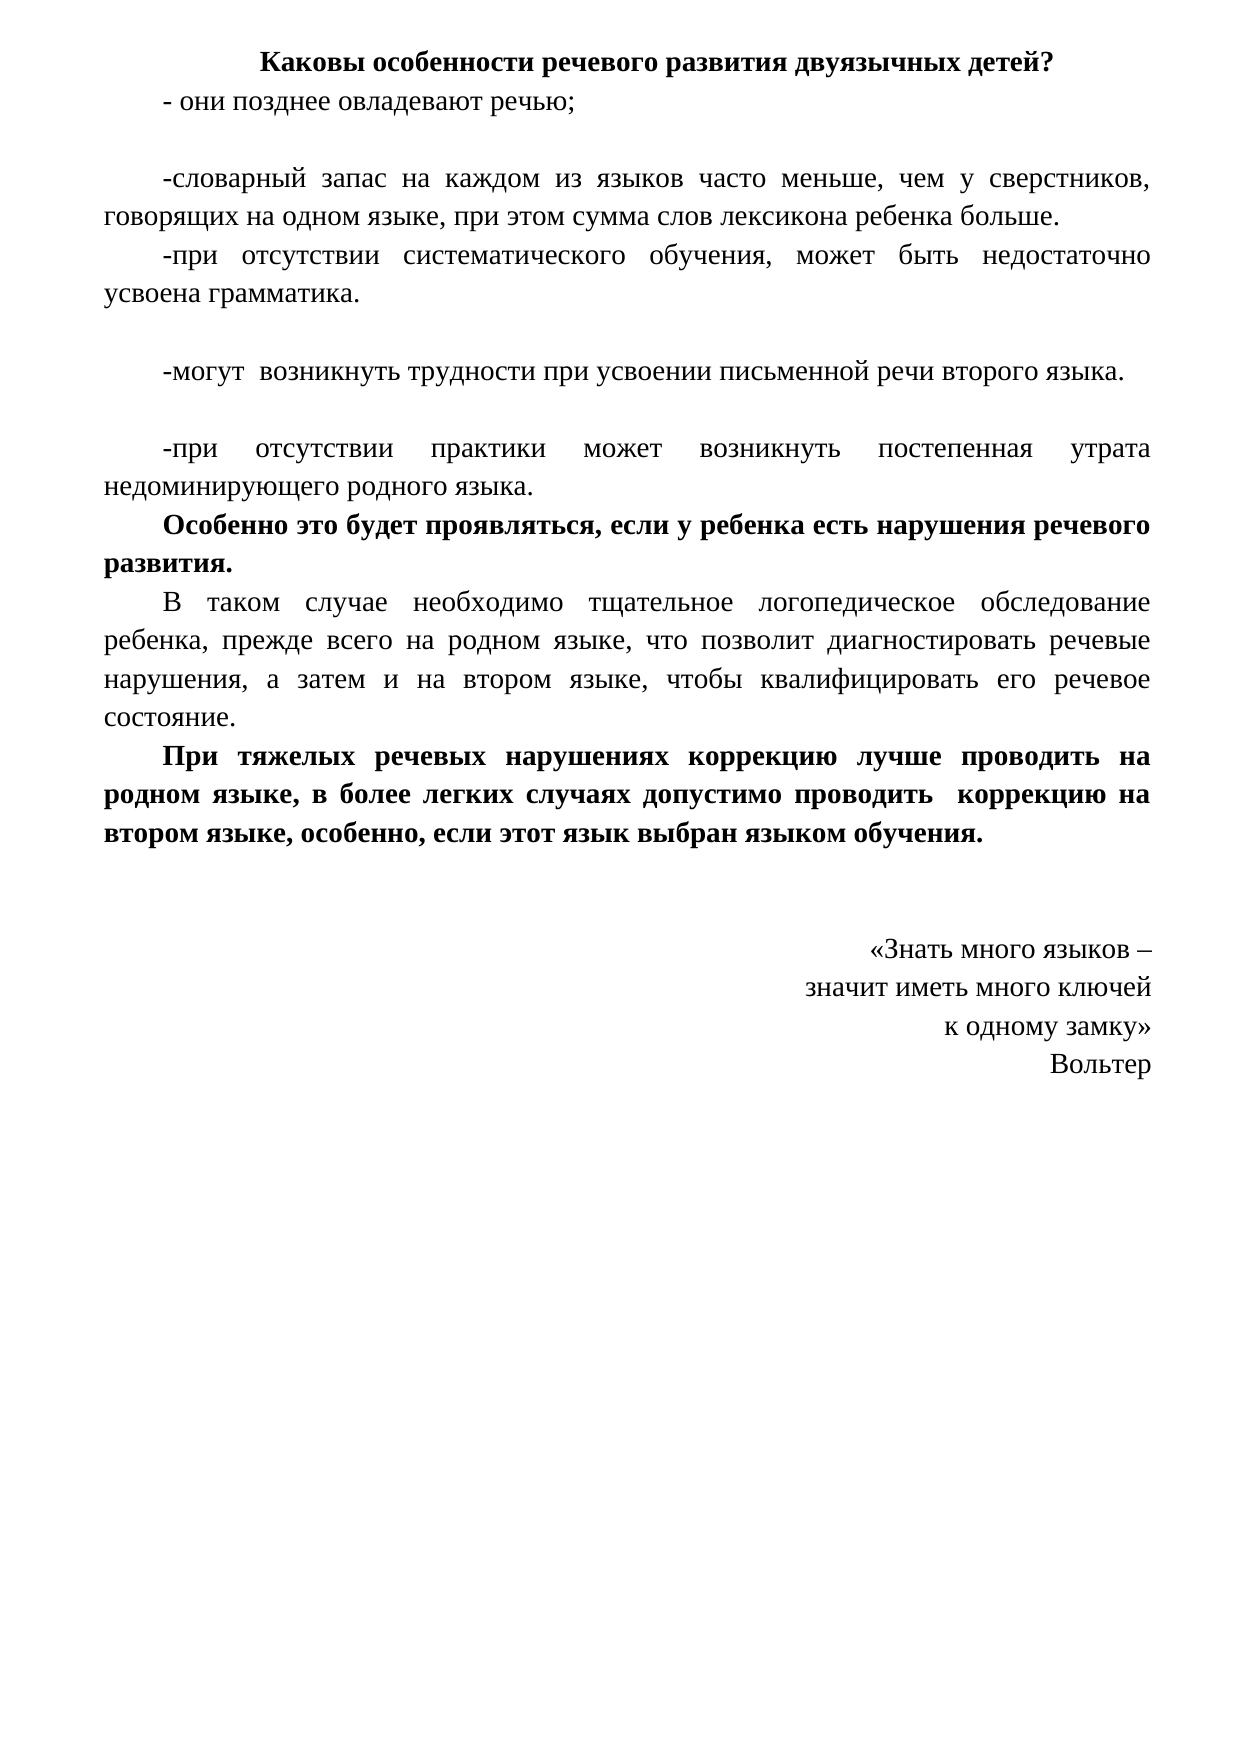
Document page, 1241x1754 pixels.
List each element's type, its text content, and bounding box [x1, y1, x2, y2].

text «Знать много языков – [103, 931, 1152, 964]
text - они позднее овладевают речью; [103, 83, 1152, 116]
text При тяжелых речевых нарушениях коррекцию лучше проводить на родном языке, в более легких случаях допустимо проводить коррекцию на втором языке, особенно, если этот язык выбран языком обучения. [103, 738, 1152, 849]
text -могут возникнуть трудности при усвоении письменной речи второго языка. [103, 353, 1152, 386]
text В таком случае необходимо тщательное логопедическое обследование ребенка, прежде всего на родном языке, что позволит диагностировать речевые нарушения, а затем и на втором языке, чтобы квалифицировать его речевое состояние. [103, 584, 1152, 733]
text значит иметь много ключей [103, 969, 1152, 1003]
text -при отсутствии практики может возникнуть постепенная утрата недоминирующего родного языка. [103, 430, 1152, 502]
text Особенно это будет проявляться, если у ребенка есть нарушения речевого развития. [103, 507, 1152, 579]
text Каковы особенности речевого развития двуязычных детей? [103, 44, 1152, 78]
text к одному замку» [103, 1008, 1152, 1041]
text Вольтер [103, 1046, 1152, 1080]
text -при отсутствии систематического обучения, может быть недостаточно усвоена грамматика. [103, 237, 1152, 309]
text -словарный запас на каждом из языков часто меньше, чем у сверстников, говорящих на одном языке, при этом сумма слов лексикона ребенка больше. [103, 160, 1152, 232]
